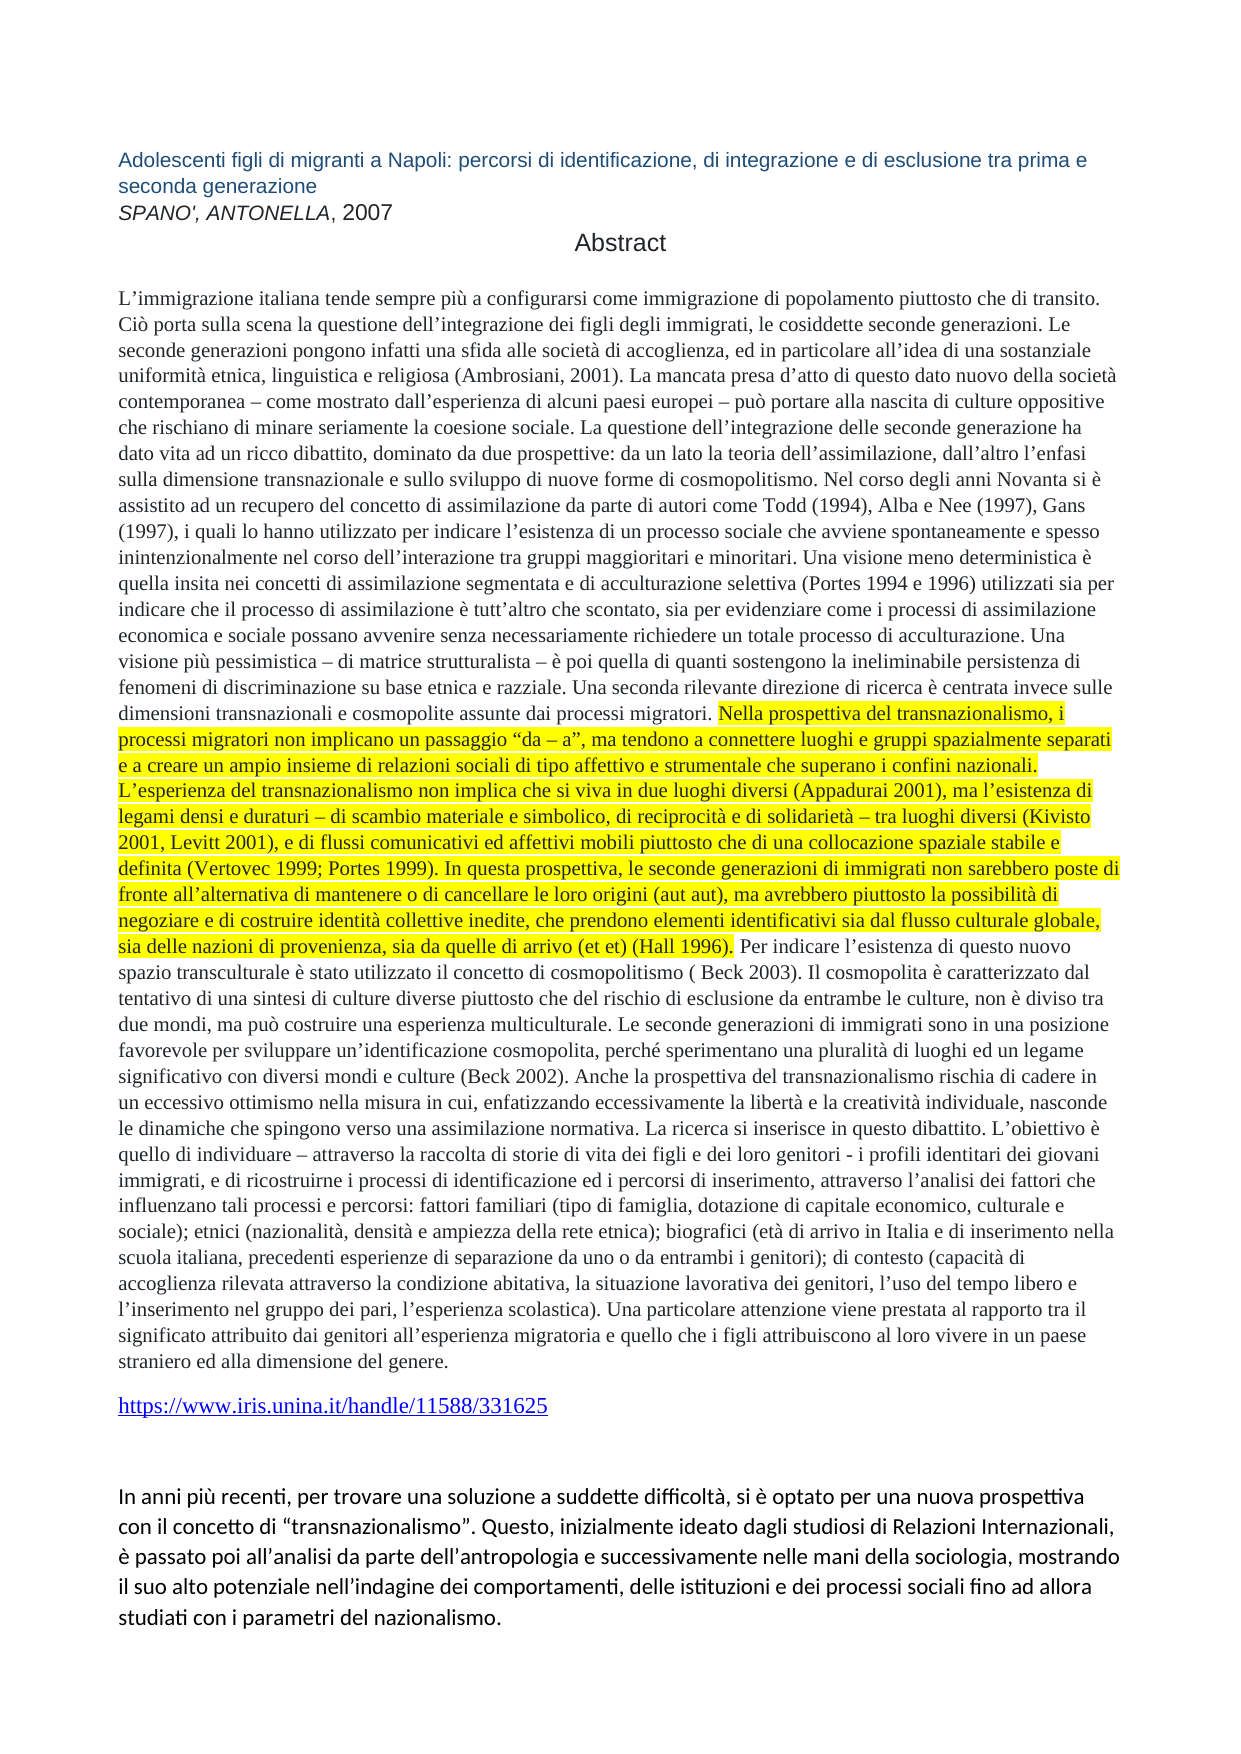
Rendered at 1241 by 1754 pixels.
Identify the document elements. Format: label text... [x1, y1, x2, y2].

text Abstract [118, 228, 1122, 256]
subtitle SPANO', ANTONELLA, 2007 [118, 199, 1122, 226]
text https://www.iris.unina.it/handle/11588/331625 [118, 1392, 1122, 1418]
text In anni più recenti, per trovare una soluzione a suddette difficoltà, si è optato per una nuova prospettiva con il concetto di “transnazionalismo”. Questo, inizialmente ideato dagli studiosi di Relazioni Internazionali, è passato poi all’analisi da parte dell’antropologia e successivamente nelle mani della sociologia, mostrando il suo alto potenziale nell’indagine dei comportamenti, delle istituzioni e dei processi sociali fino ad allora studiati con i parametri del nazionalismo. [118, 1482, 1122, 1631]
subtitle Adolescenti figli di migranti a Napoli: percorsi di identificazione, di integrazione e di esclusione tra prima e seconda generazione [118, 148, 1122, 197]
text L’immigrazione italiana tende sempre più a configurarsi come immigrazione di popolamento piuttosto che di transito. Ciò porta sulla scena la questione dell’integrazione dei figli degli immigrati, le cosiddette seconde generazioni. Le seconde generazioni pongono infatti una sfida alle società di accoglienza, ed in particolare all’idea di una sostanziale uniformità etnica, linguistica e religiosa (Ambrosiani, 2001). La mancata presa d’atto di questo dato nuovo della società contemporanea – come mostrato dall’esperienza di alcuni paesi europei – può portare alla nascita di culture oppositive che rischiano di minare seriamente la coesione sociale. La questione dell’integrazione delle seconde generazione ha dato vita ad un ricco dibattito, dominato da due prospettive: da un lato la teoria dell’assimilazione, dall’altro l’enfasi sulla dimensione transnazionale e sullo sviluppo di nuove forme di cosmopolitismo. Nel corso degli anni Novanta si è assistito ad un recupero del concetto di assimilazione da parte di autori come Todd (1994), Alba e Nee (1997), Gans (1997), i quali lo hanno utilizzato per indicare l’esistenza di un processo sociale che avviene spontaneamente e spesso inintenzionalmente nel corso dell’interazione tra gruppi maggioritari e minoritari. Una visione meno deterministica è quella insita nei concetti di assimilazione segmentata e di acculturazione selettiva (Portes 1994 e 1996) utilizzati sia per indicare che il processo di assimilazione è tutt’altro che scontato, sia per evidenziare come i processi di assimilazione economica e sociale possano avvenire senza necessariamente richiedere un totale processo di acculturazione. Una visione più pessimistica – di matrice strutturalista – è poi quella di quanti sostengono la ineliminabile persistenza di fenomeni di discriminazione su base etnica e razziale. Una seconda rilevante direzione di ricerca è centrata invece sulle dimensioni transnazionali e cosmopolite assunte dai processi migratori. Nella prospettiva del transnazionalismo, i processi migratori non implicano un passaggio “da – a”, ma tendono a connettere luoghi e gruppi spazialmente separati e a creare un ampio insieme di relazioni sociali di tipo affettivo e strumentale che superano i confini nazionali. L’esperienza del transnazionalismo non implica che si viva in due luoghi diversi (Appadurai 2001), ma l’esistenza di legami densi e duraturi – di scambio materiale e simbolico, di reciprocità e di solidarietà – tra luoghi diversi (Kivisto 2001, Levitt 2001), e di flussi comunicativi ed affettivi mobili piuttosto che di una collocazione spaziale stabile e definita (Vertovec 1999; Portes 1999). In questa prospettiva, le seconde generazioni di immigrati non sarebbero poste di fronte all’alternativa di mantenere o di cancellare le loro origini (aut aut), ma avrebbero piuttosto la possibilità di negoziare e di costruire identità collettive inedite, che prendono elementi identificativi sia dal flusso culturale globale, sia delle nazioni di provenienza, sia da quelle di arrivo (et et) (Hall 1996). Per indicare l’esistenza di questo nuovo spazio transculturale è stato utilizzato il concetto di cosmopolitismo ( Beck 2003). Il cosmopolita è caratterizzato dal tentativo di una sintesi di culture diverse piuttosto che del rischio di esclusione da entrambe le culture, non è diviso tra due mondi, ma può costruire una esperienza multiculturale. Le seconde generazioni di immigrati sono in una posizione favorevole per sviluppare un’identificazione cosmopolita, perché sperimentano una pluralità di luoghi ed un legame significativo con diversi mondi e culture (Beck 2002). Anche la prospettiva del transnazionalismo rischia di cadere in un eccessivo ottimismo nella misura in cui, enfatizzando eccessivamente la libertà e la creatività individuale, nasconde le dinamiche che spingono verso una assimilazione normativa. La ricerca si inserisce in questo dibattito. L’obiettivo è quello di individuare – attraverso la raccolta di storie di vita dei figli e dei loro genitori - i profili identitari dei giovani immigrati, e di ricostruirne i processi di identificazione ed i percorsi di inserimento, attraverso l’analisi dei fattori che influenzano tali processi e percorsi: fattori familiari (tipo di famiglia, dotazione di capitale economico, culturale e sociale); etnici (nazionalità, densità e ampiezza della rete etnica); biografici (età di arrivo in Italia e di inserimento nella scuola italiana, precedenti esperienze di separazione da uno o da entrambi i genitori); di contesto (capacità di accoglienza rilevata attraverso la condizione abitativa, la situazione lavorativa dei genitori, l’uso del tempo libero e l’inserimento nel gruppo dei pari, l’esperienza scolastica). Una particolare attenzione viene prestata al rapporto tra il significato attribuito dai genitori all’esperienza migratoria e quello che i figli attribuiscono al loro vivere in un paese straniero ed alla dimensione del genere. [118, 286, 1122, 1373]
